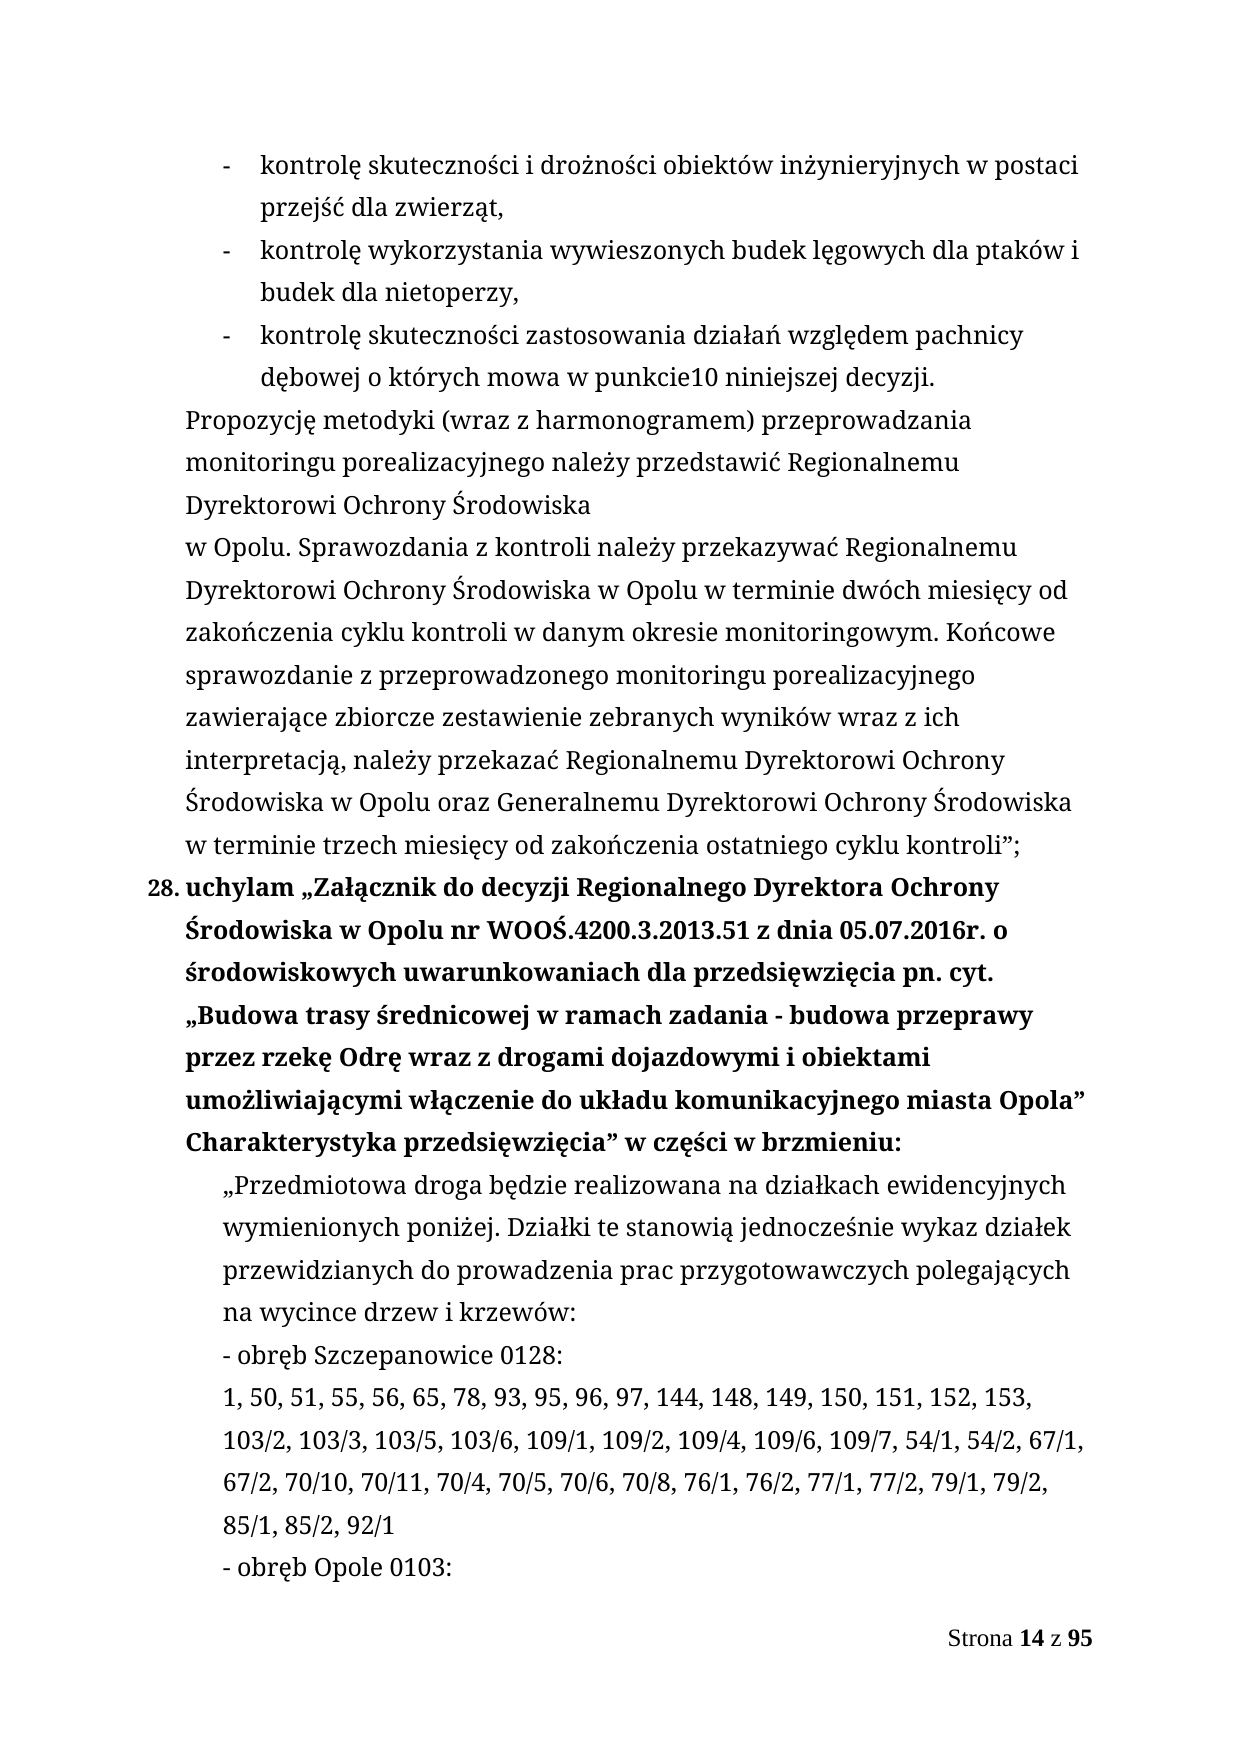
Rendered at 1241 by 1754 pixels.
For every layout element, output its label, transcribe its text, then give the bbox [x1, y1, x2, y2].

list 1, 50, 51, 55, 56, 65, 78, 93, 95, 96, 97, 144, 148, 149, 150, 151, 152, 153, 103/2, 103/3, 103/5, 103/6, 109/1, 109/2, 109/4, 109/6, 109/7, 54/1, 54/2, 67/1, 67/2, 70/10, 70/11, 70/4, 70/5, 70/6, 70/8, 76/1, 76/2, 77/1, 77/2, 79/1, 79/2, 85/1, 85/2, 92/1 [223, 1380, 1093, 1542]
list - obręb Opole 0103: [223, 1550, 1093, 1584]
list kontrolę wykorzystania wywieszonych budek lęgowych dla ptaków i budek dla nietoperzy, [223, 233, 1093, 309]
list uchylam „Załącznik do decyzji Regionalnego Dyrektora Ochrony Środowiska w Opolu nr WOOŚ.4200.3.2013.51 z dnia 05.07.2016r. o środowiskowych uwarunkowaniach dla przedsięwzięcia pn. cyt. „Budowa trasy średnicowej w ramach zadania - budowa przeprawy przez rzekę Odrę wraz z drogami dojazdowymi i obiektami umożliwiającymi włączenie do układu komunikacyjnego miasta Opola” Charakterystyka przedsięwzięcia” w części w brzmieniu: [148, 870, 1093, 1159]
list kontrolę skuteczności zastosowania działań względem pachnicy dębowej o których mowa w punkcie10 niniejszej decyzji. [223, 318, 1093, 394]
list kontrolę skuteczności i drożności obiektów inżynieryjnych w postaci przejść dla zwierząt, [223, 148, 1093, 224]
list - obręb Szczepanowice 0128: [223, 1338, 1093, 1372]
text Propozycję metodyki (wraz z harmonogramem) przeprowadzania monitoringu porealizacyjnego należy przedstawić Regionalnemu Dyrektorowi Ochrony Środowiska w Opolu. Sprawozdania z kontroli należy przekazywać Regionalnemu Dyrektorowi Ochrony Środowiska w Opolu w terminie dwóch miesięcy od zakończenia cyklu kontroli w danym okresie monitoringowym. Końcowe sprawozdanie z przeprowadzonego monitoringu porealizacyjnego zawierające zbiorcze zestawienie zebranych wyników wraz z ich interpretacją, należy przekazać Regionalnemu Dyrektorowi Ochrony Środowiska w Opolu oraz Generalnemu Dyrektorowi Ochrony Środowiska w terminie trzech miesięcy od zakończenia ostatniego cyklu kontroli”; [185, 403, 1093, 862]
